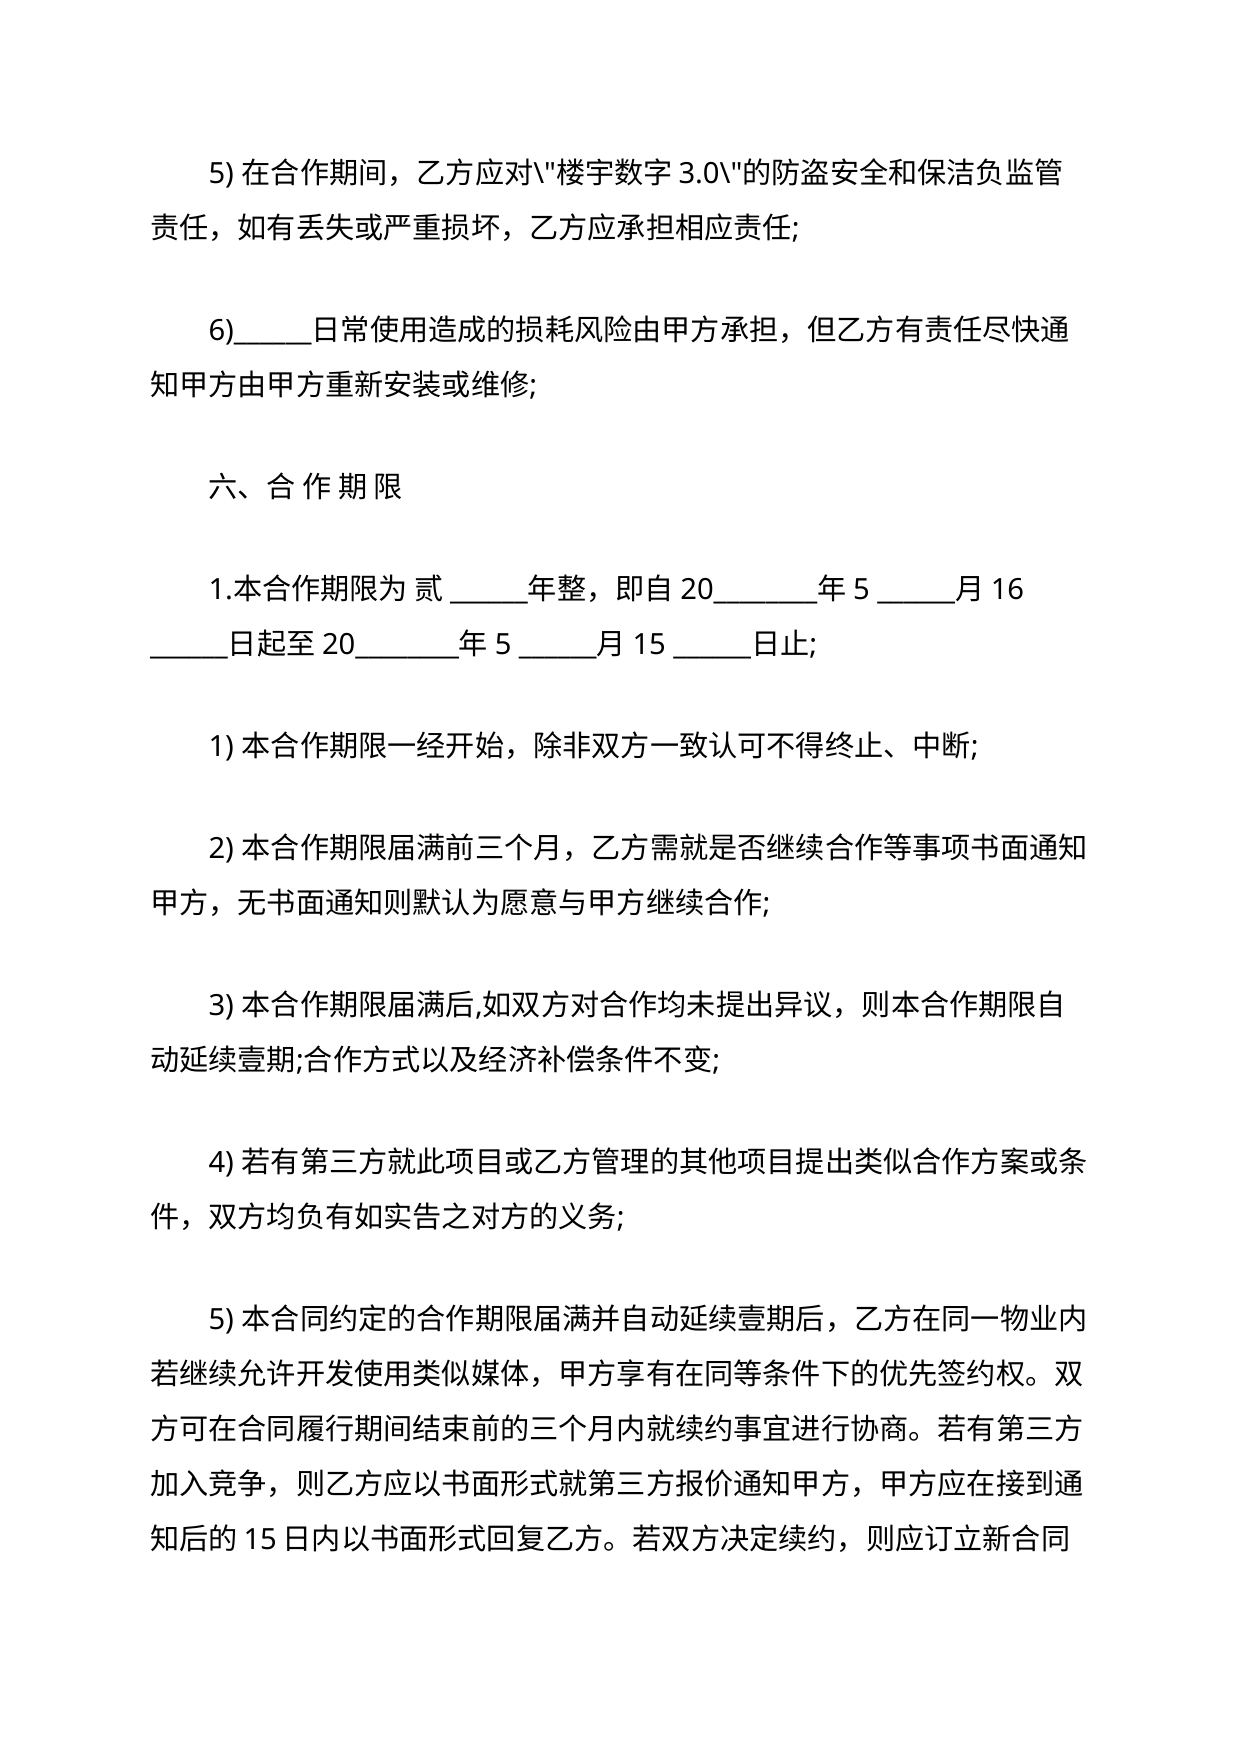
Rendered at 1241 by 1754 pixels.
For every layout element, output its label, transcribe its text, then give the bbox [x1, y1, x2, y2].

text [150, 1296, 1090, 1558]
text 六、合 作 期 限 [150, 464, 1090, 506]
text 2) 本合作期限届满前三个月，乙方需就是否继续合作等事项书面通知甲方，无书面通知则默认为愿意与甲方继续合作; [150, 825, 1090, 922]
text 5) 在合作期间，乙方应对\"楼宇数字3.0\"的防盗安全和保洁负监管责任，如有丢失或严重损坏，乙方应承担相应责任; [150, 150, 1090, 247]
text 1) 本合作期限一经开始，除非双方一致认可不得终止、中断; [150, 723, 1090, 765]
text 3) 本合作期限届满后,如双方对合作均未提出异议，则本合作期限自动延续壹期;合作方式以及经济补偿条件不变; [150, 982, 1090, 1079]
text 1.本合作期限为 贰 ______年整，即自 20________年 5 ______月 16 ______日起至 20________年 5 ______月 15 ______日止; [150, 566, 1090, 663]
text 6)______日常使用造成的损耗风险由甲方承担，但乙方有责任尽快通知甲方由甲方重新安装或维修; [150, 307, 1090, 404]
text 4) 若有第三方就此项目或乙方管理的其他项目提出类似合作方案或条件，双方均负有如实告之对方的义务; [150, 1139, 1090, 1236]
